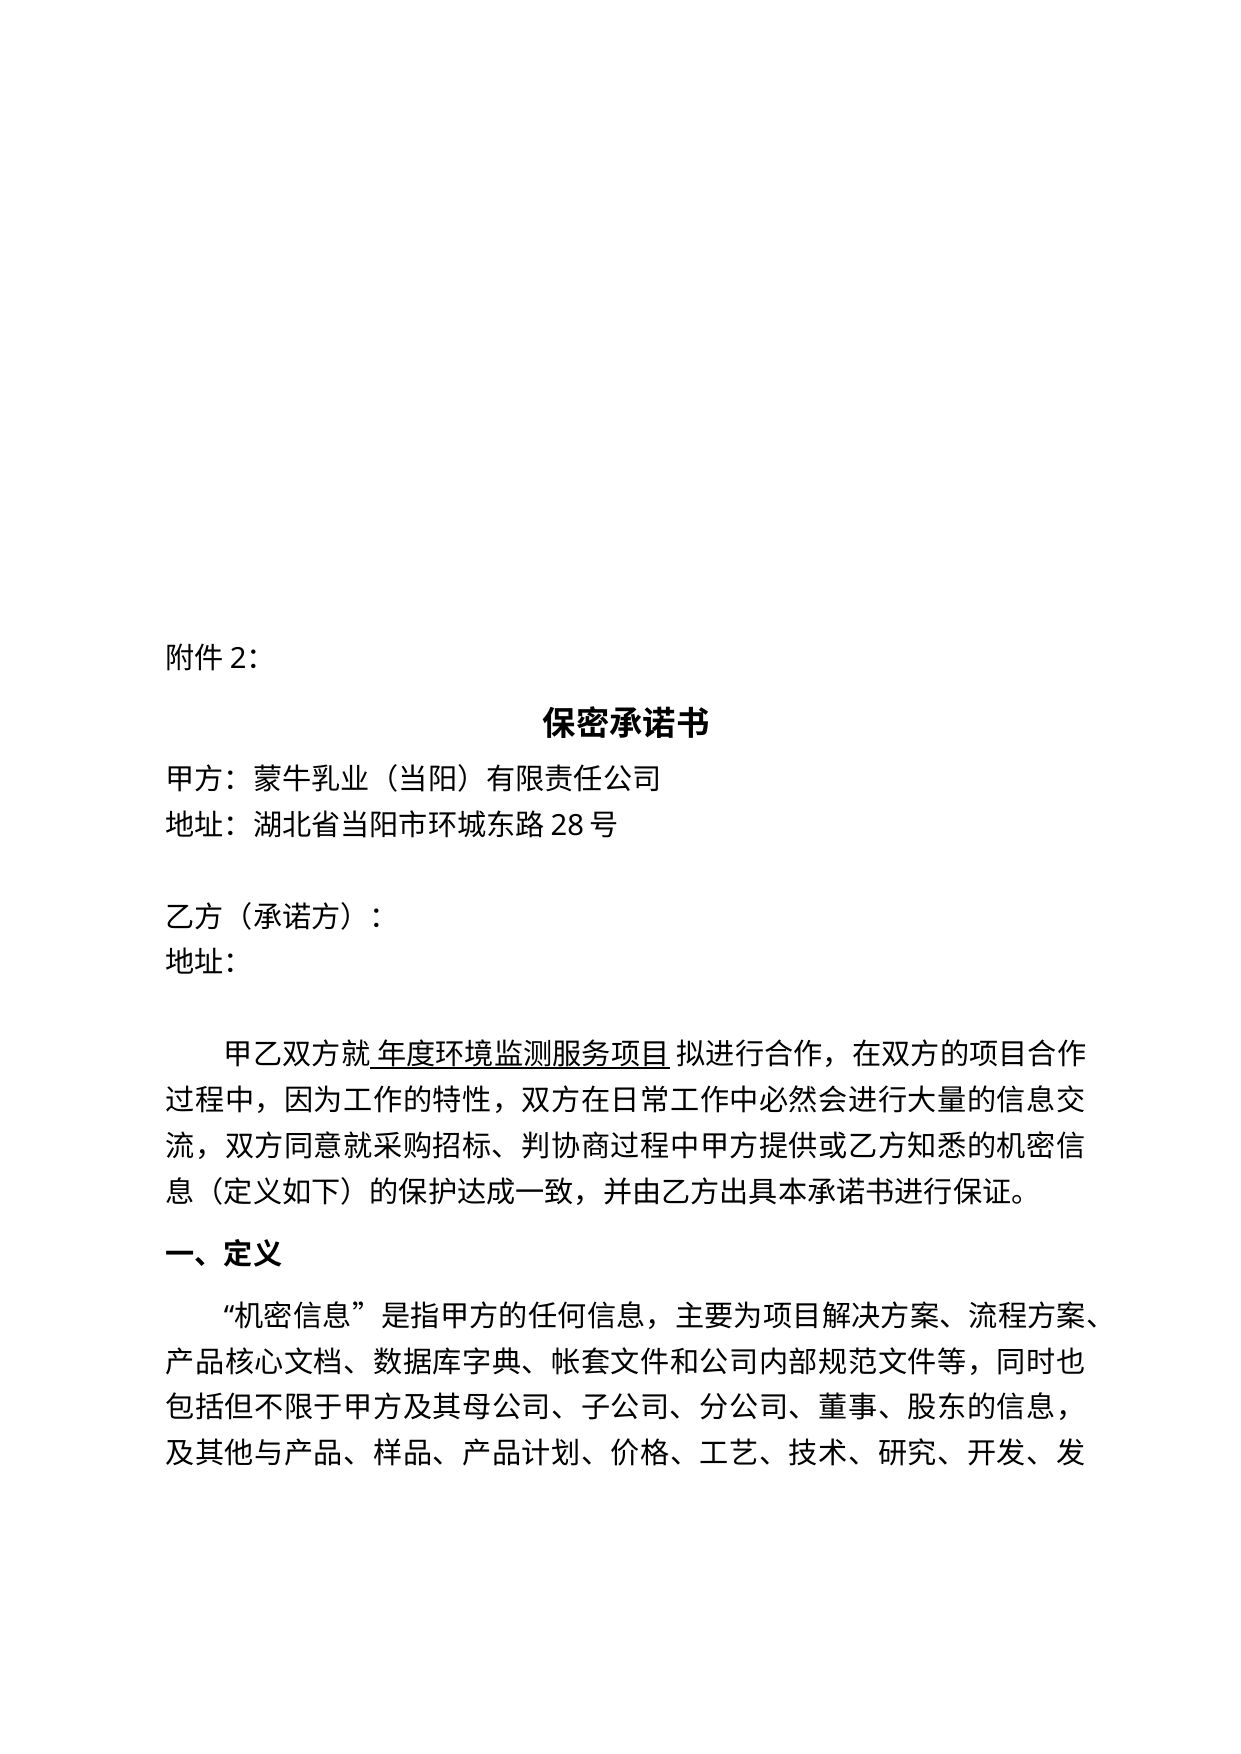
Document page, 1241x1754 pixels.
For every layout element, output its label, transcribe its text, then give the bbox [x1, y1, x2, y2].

text 甲乙双方就 年度环境监测服务项目 拟进行合作，在双方的项目合作过程中，因为工作的特性，双方在日常工作中必然会进行大量的信息交流，双方同意就采购招标、判协商过程中甲方提供或乙方知悉的机密信息（定义如下）的保护达成一致，并由乙方出具本承诺书进行保证。 [165, 1028, 1087, 1211]
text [165, 1289, 1087, 1473]
text 甲方：蒙牛乳业（当阳）有限责任公司 [165, 753, 1087, 799]
text 乙方（承诺方）： [165, 890, 1087, 936]
text 附件2： [165, 623, 1087, 688]
text 地址：湖北省当阳市环城东路28号 [165, 799, 1087, 844]
text 一、定义 [165, 1227, 1087, 1273]
text 保密承诺书 [165, 688, 1087, 753]
text 地址： [165, 936, 1087, 982]
